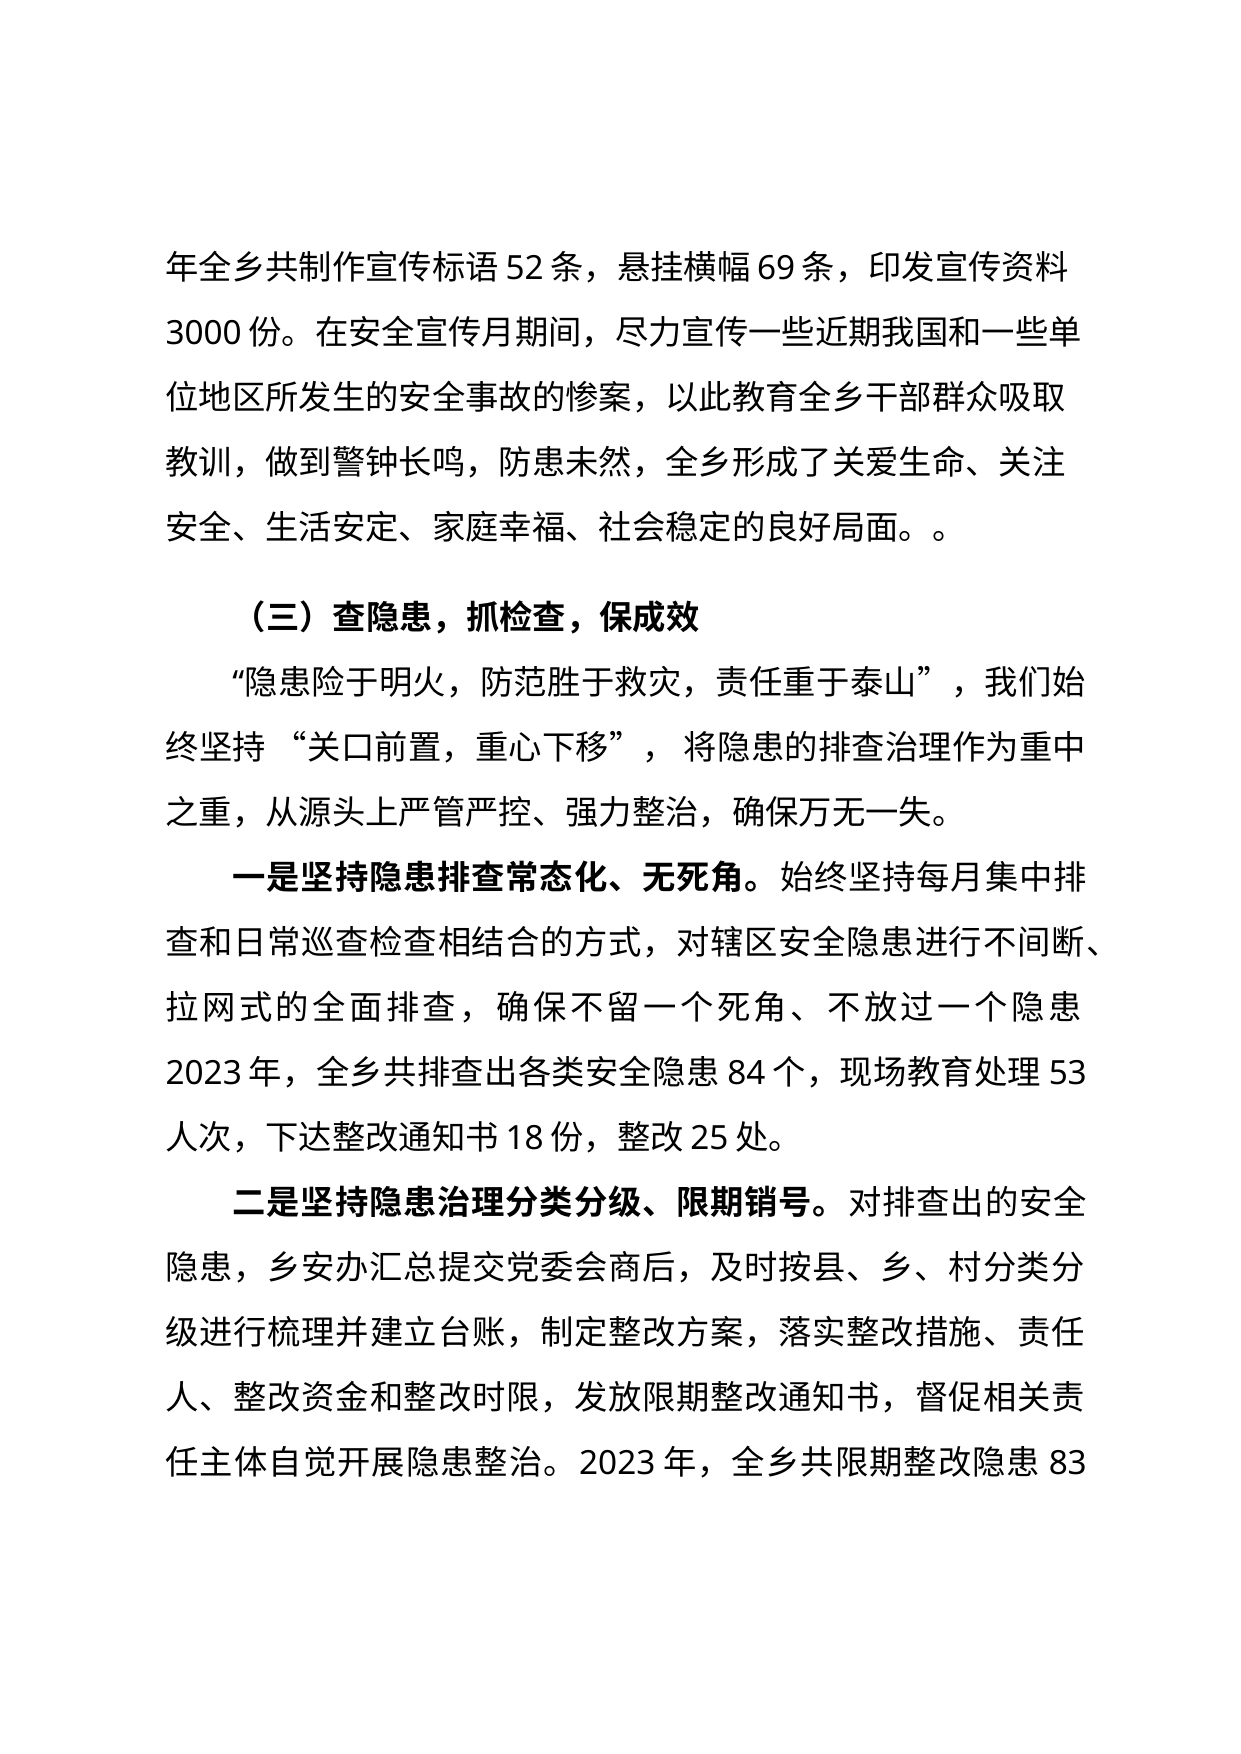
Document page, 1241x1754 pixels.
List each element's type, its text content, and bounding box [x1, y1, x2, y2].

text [165, 233, 1087, 558]
text 一是坚持隐患排查常态化、无死角。始终坚持每月集中排查和日常巡查检查相结合的方式，对辖区安全隐患进行不间断、拉网式的全面排查，确保不留一个死角、不放过一个隐患。2023年，全乡共排查出各类安全隐患84个，现场教育处理53人次，下达整改通知书18份，整改25处。 [165, 843, 1087, 1168]
text （三）查隐患，抓检查，保成效 [165, 583, 1087, 648]
text “隐患险于明火，防范胜于救灾，责任重于泰山”，我们始终坚持 “关口前置，重心下移”， 将隐患的排查治理作为重中之重，从源头上严管严控、强力整治，确保万无一失。 [165, 648, 1087, 843]
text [165, 1168, 1087, 1493]
